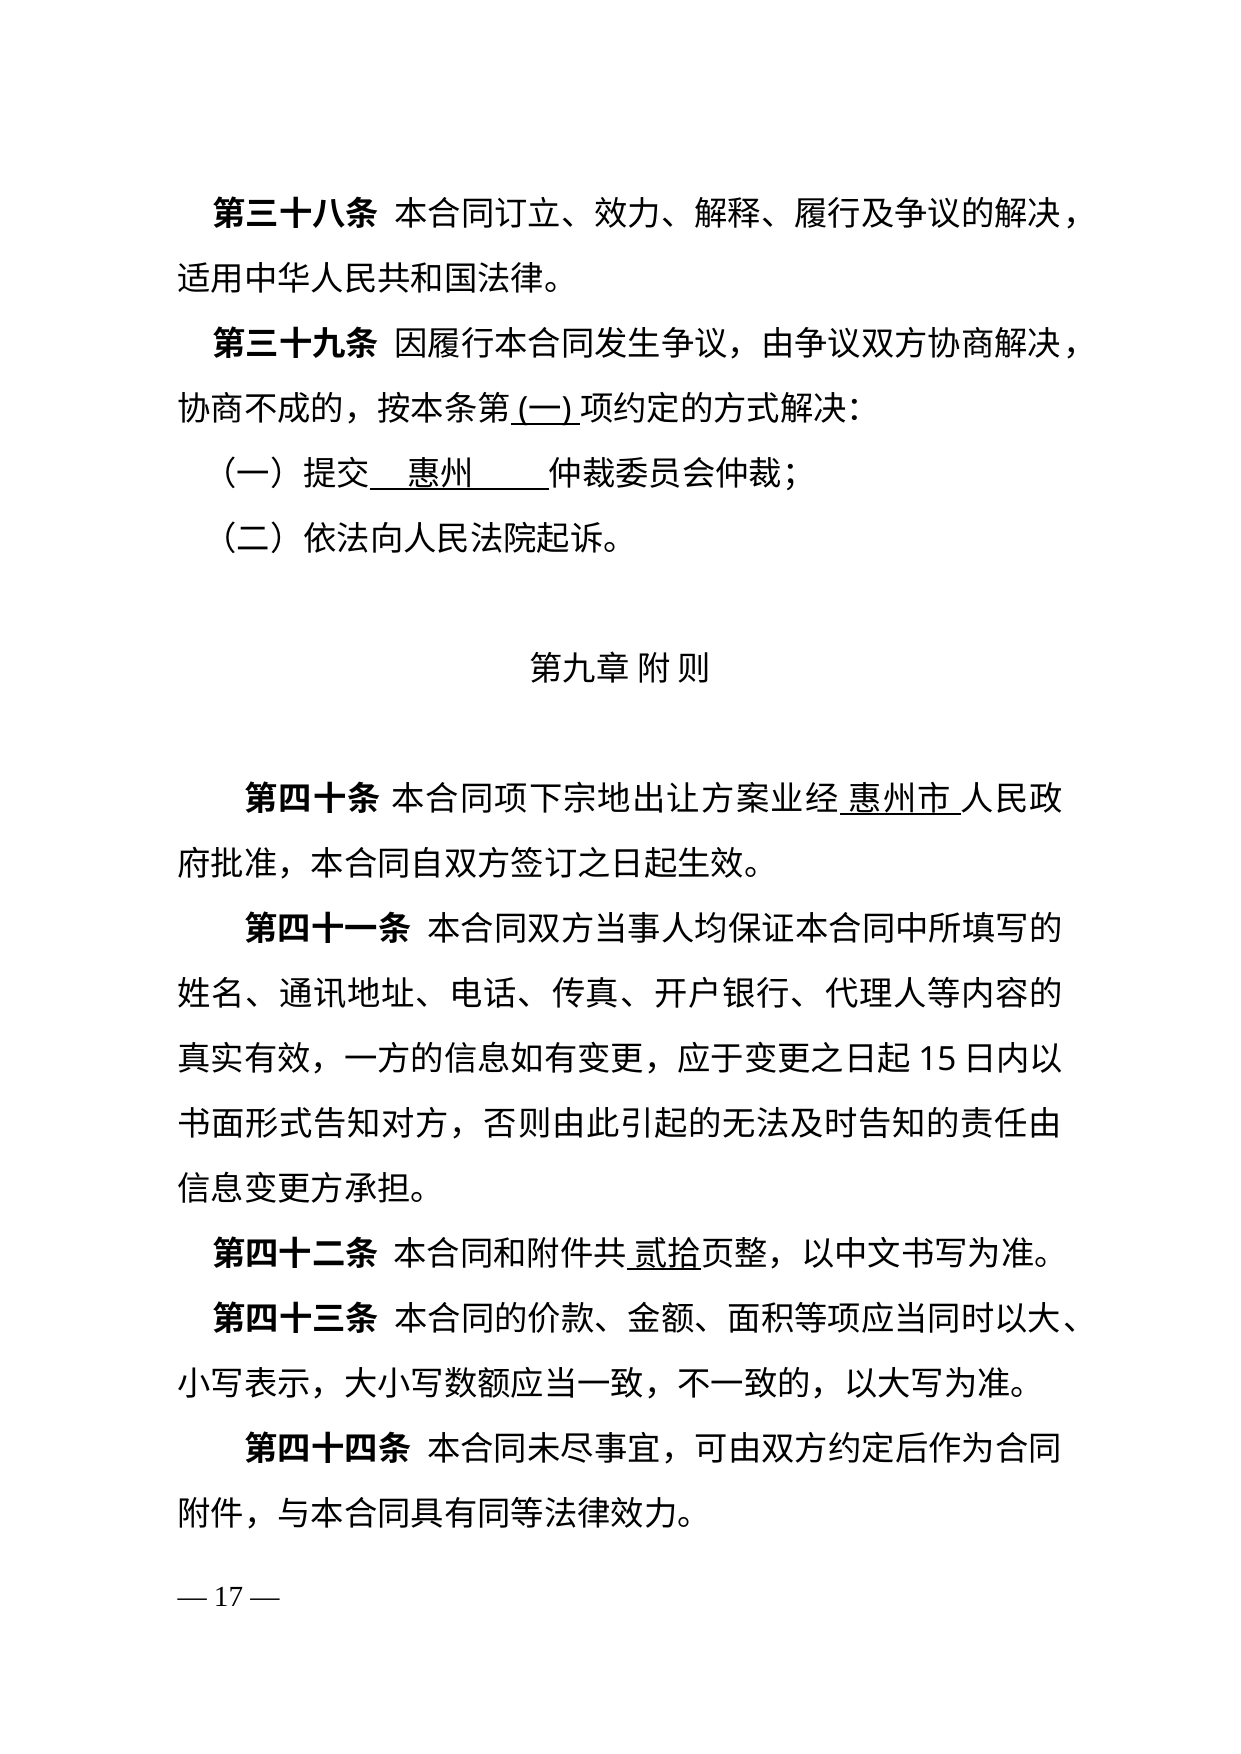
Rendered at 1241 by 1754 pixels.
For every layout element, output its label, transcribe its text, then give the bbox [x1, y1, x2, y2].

text 第四十三条 本合同的价款、金额、面积等项应当同时以大、小写表示，大小写数额应当一致，不一致的，以大写为准。 [177, 1283, 1063, 1413]
text 第四十一条 本合同双方当事人均保证本合同中所填写的姓名、通讯地址、电话、传真、开户银行、代理人等内容的真实有效，一方的信息如有变更，应于变更之日起15日内以书面形式告知对方，否则由此引起的无法及时告知的责任由信息变更方承担。 [177, 893, 1063, 1218]
text 第四十四条 本合同未尽事宜，可由双方约定后作为合同附件，与本合同具有同等法律效力。 [177, 1413, 1063, 1543]
text 第三十八条 本合同订立、效力、解释、履行及争议的解决，适用中华人民共和国法律。 [177, 178, 1063, 308]
text （一）提交 惠州 仲裁委员会仲裁； [177, 438, 1063, 503]
text 第三十九条 因履行本合同发生争议，由争议双方协商解决，协商不成的，按本条第 (一) 项约定的方式解决： [177, 308, 1063, 438]
text （二）依法向人民法院起诉。 [177, 503, 1063, 568]
text 第九章 附 则 [177, 633, 1063, 698]
text 第四十二条 本合同和附件共 贰拾页整，以中文书写为准。 [177, 1218, 1063, 1283]
text 第四十条 本合同项下宗地出让方案业经 惠州市 人民政府批准，本合同自双方签订之日起生效。 [177, 763, 1063, 893]
